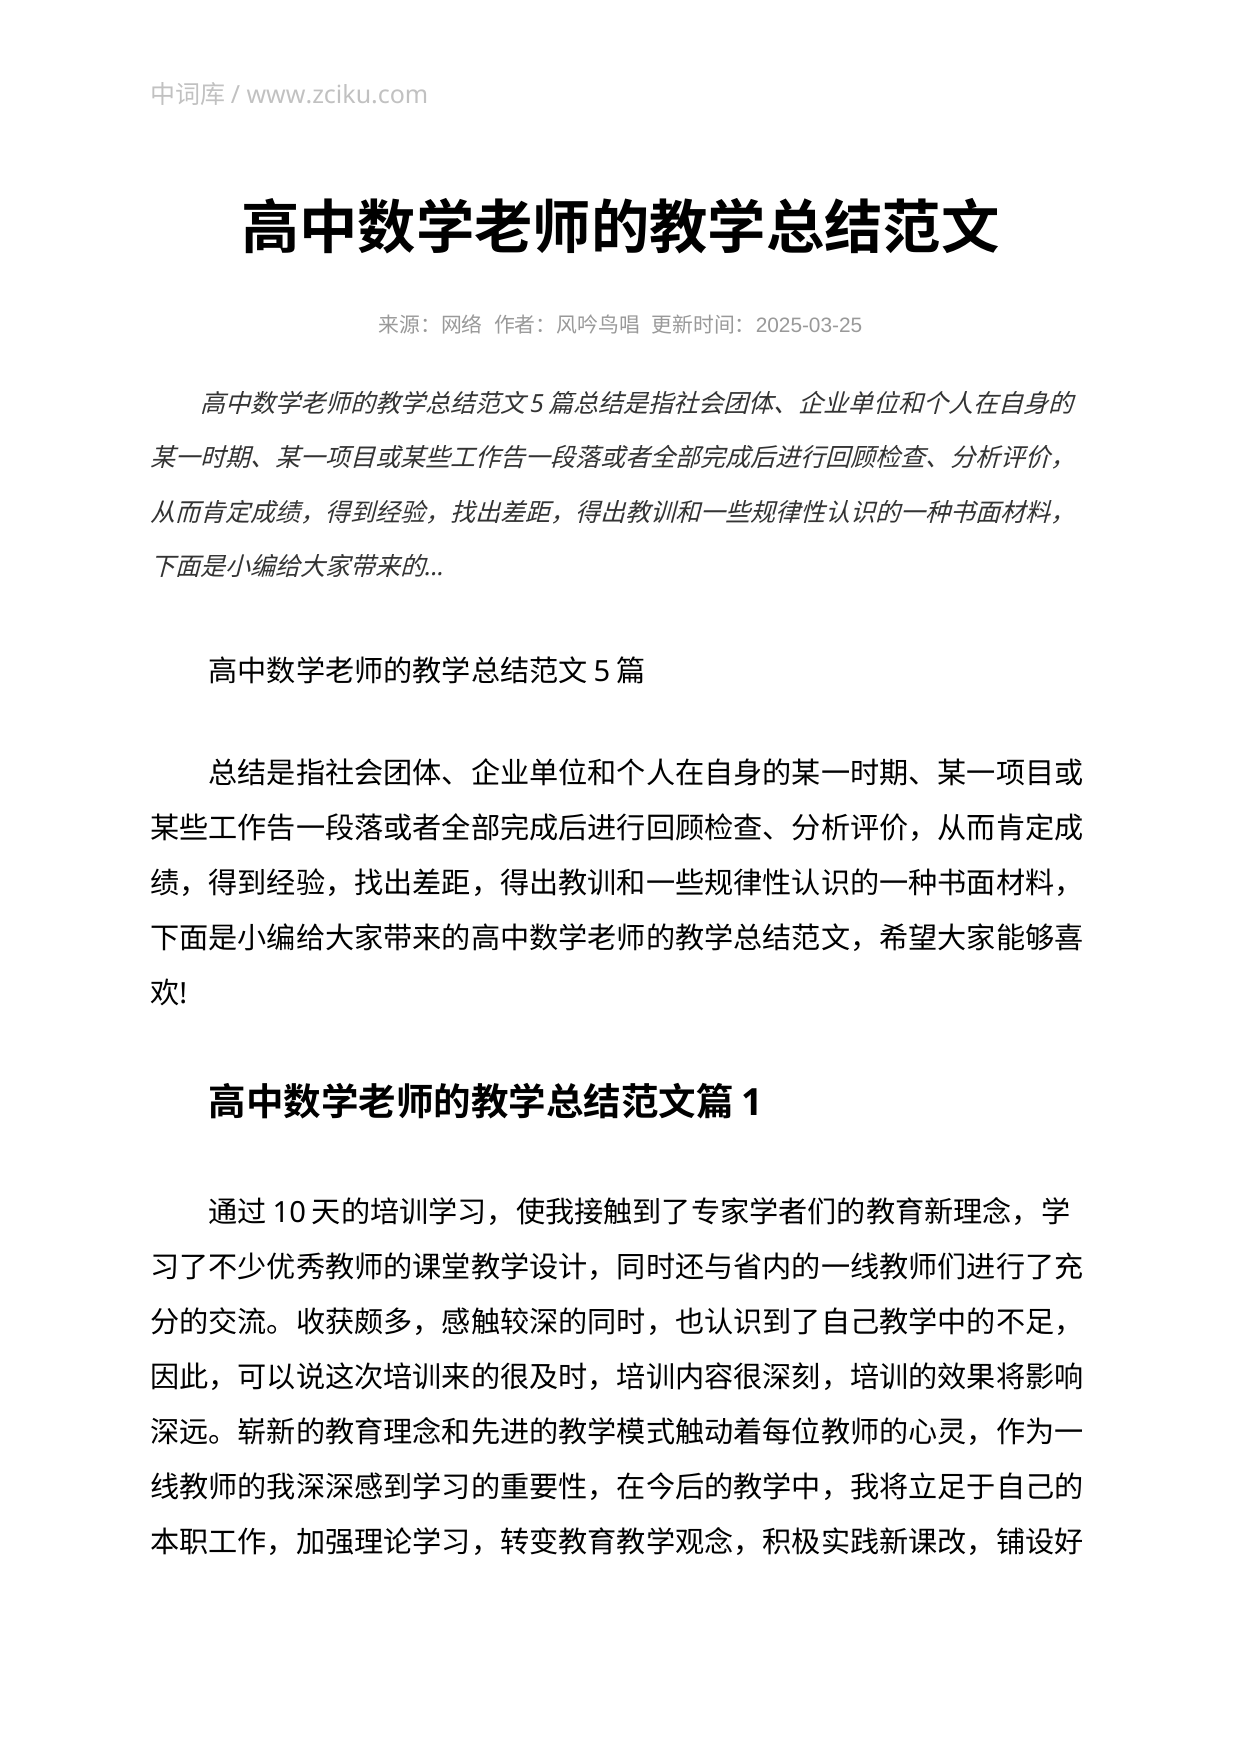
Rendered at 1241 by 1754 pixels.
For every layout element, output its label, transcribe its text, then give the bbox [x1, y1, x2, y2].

text 高中数学老师的教学总结范文5篇 [150, 648, 1090, 690]
subtitle 高中数学老师的教学总结范文 [150, 181, 1090, 266]
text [150, 1189, 1090, 1561]
text 来源：网络 作者：风吟鸟唱 更新时间：2025-03-25 [150, 313, 1090, 337]
text 总结是指社会团体、企业单位和个人在自身的某一时期、某一项目或某些工作告一段落或者全部完成后进行回顾检查、分析评价，从而肯定成绩，得到经验，找出差距，得出教训和一些规律性认识的一种书面材料，下面是小编给大家带来的高中数学老师的教学总结范文，希望大家能够喜欢! [150, 750, 1090, 1012]
text 高中数学老师的教学总结范文5篇总结是指社会团体、企业单位和个人在自身的某一时期、某一项目或某些工作告一段落或者全部完成后进行回顾检查、分析评价，从而肯定成绩，得到经验，找出差距，得出教训和一些规律性认识的一种书面材料，下面是小编给大家带来的... [150, 383, 1090, 583]
text 高中数学老师的教学总结范文篇1 [150, 1071, 1090, 1126]
